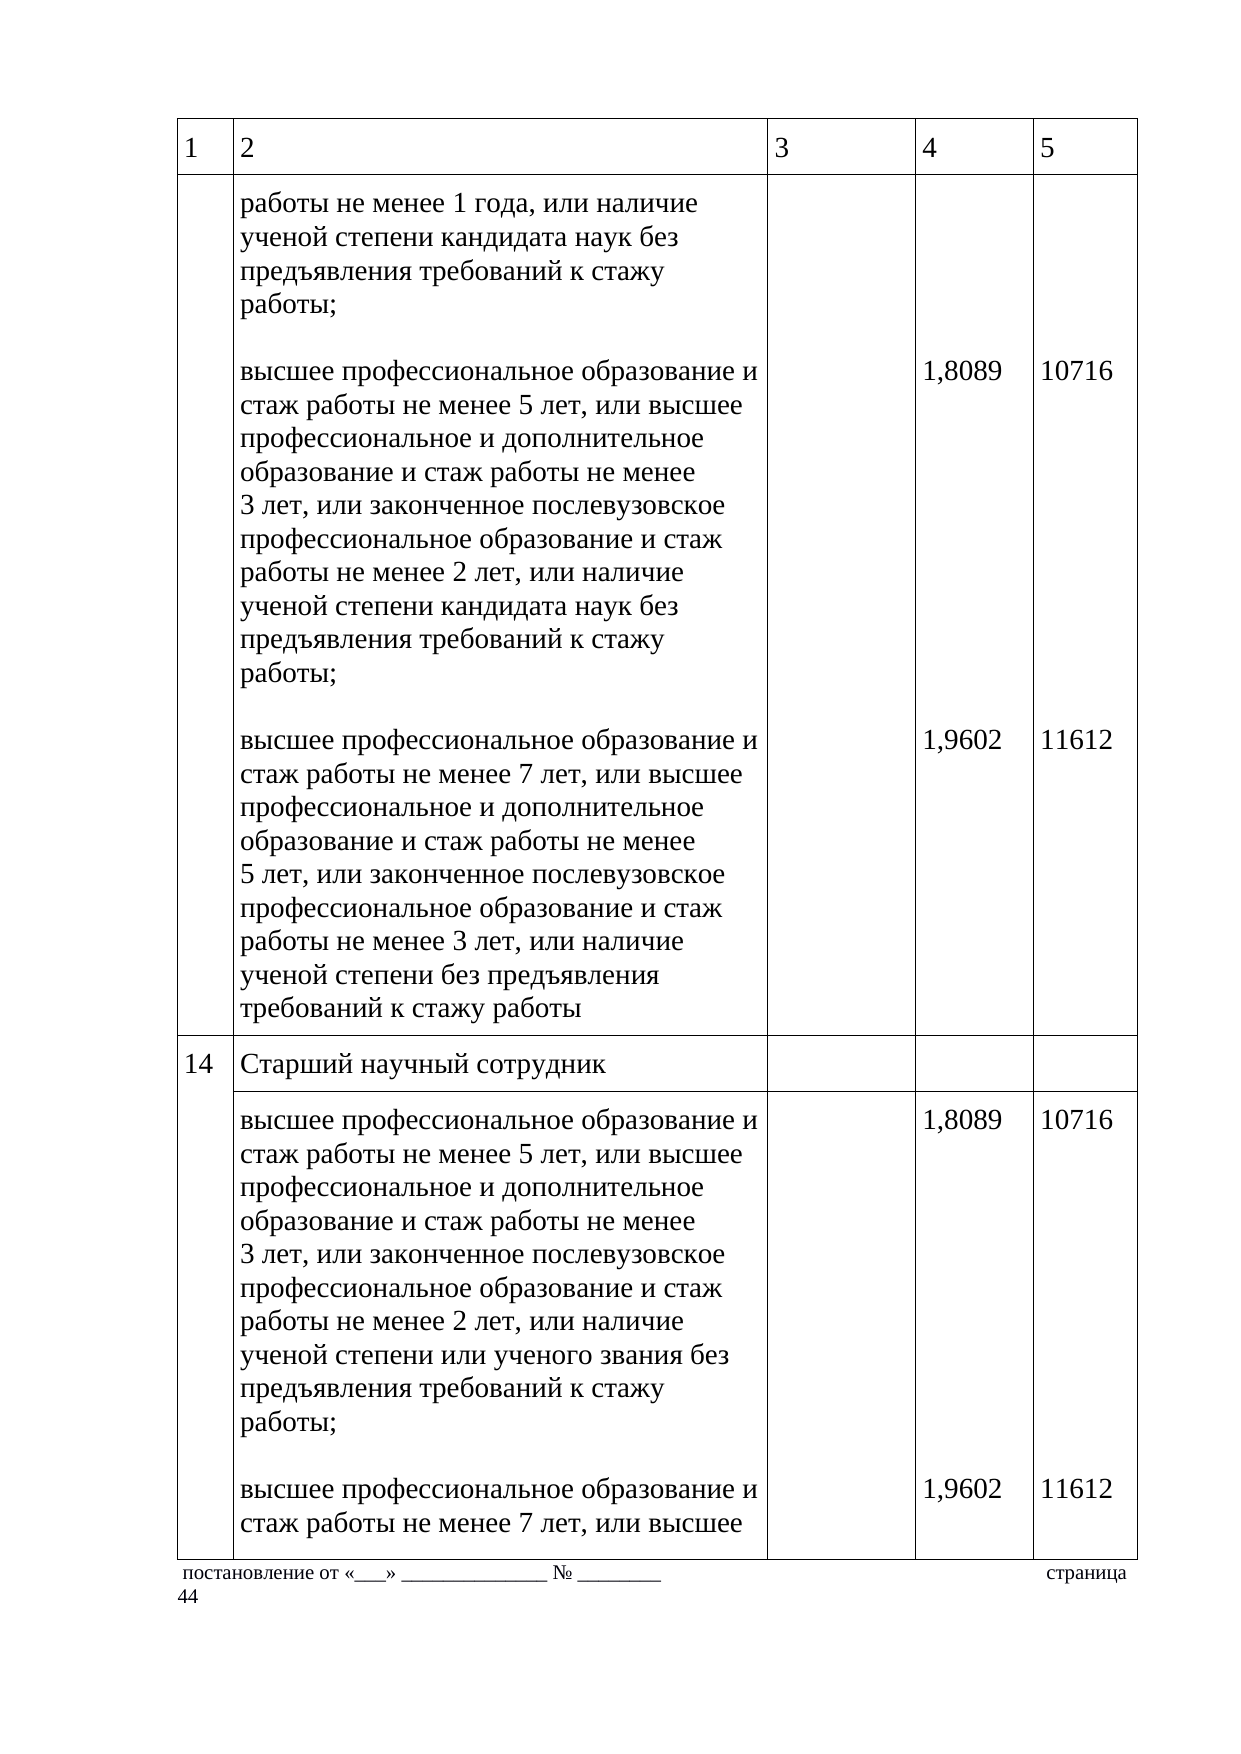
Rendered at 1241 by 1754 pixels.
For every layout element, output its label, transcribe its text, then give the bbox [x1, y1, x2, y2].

table_header 4 [916, 119, 1033, 174]
table_cell [1034, 1036, 1137, 1091]
table_cell [768, 1092, 915, 1559]
table_cell 1,8089 1,9602 2,1139 2,2890 [916, 1092, 1033, 1559]
table_header 2 [234, 119, 767, 174]
table_cell 9009 9892 10716 11612 [1034, 175, 1137, 1035]
table_header 3 [768, 119, 915, 174]
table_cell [234, 1092, 767, 1559]
table_header 1 [178, 119, 233, 174]
table_cell [768, 175, 915, 1035]
table_header 5 [1034, 119, 1137, 174]
table_cell [768, 1036, 915, 1091]
table_cell 10716 11612 12523 13560 [1034, 1092, 1137, 1559]
table_cell 1,5208 1,6698 1,8089 1,9602 [916, 175, 1033, 1035]
table_cell [916, 1036, 1033, 1091]
table_cell Старший научный сотрудник [234, 1036, 767, 1091]
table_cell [234, 175, 767, 1035]
table_cell 14 [178, 1036, 233, 1559]
